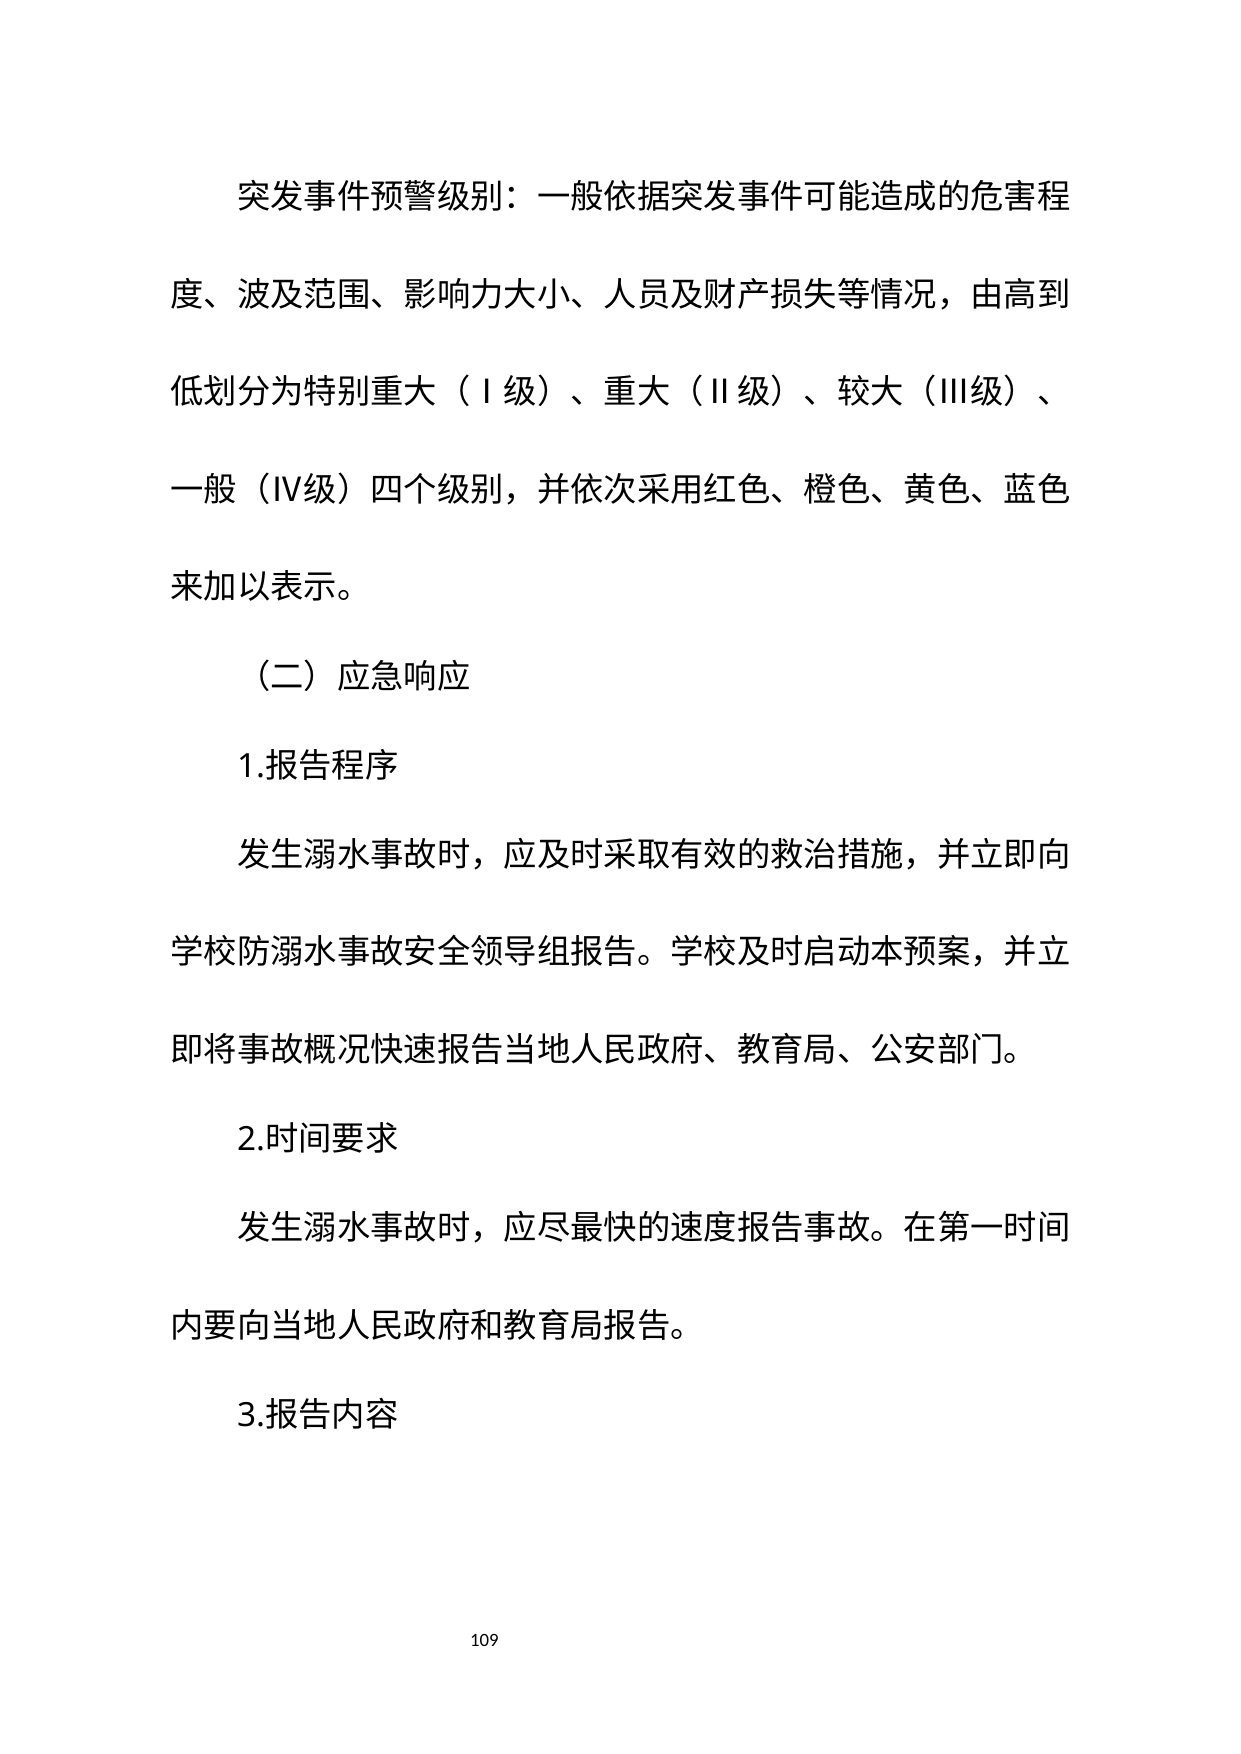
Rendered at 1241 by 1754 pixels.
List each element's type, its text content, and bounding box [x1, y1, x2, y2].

list 发生溺水事故时，应及时采取有效的救治措施，并立即向学校防溺水事故安全领导组报告。学校及时启动本预案，并立即将事故概况快速报告当地人民政府、教育局、公安部门。 [170, 819, 1070, 1079]
list 3.报告内容 [170, 1379, 1070, 1444]
list （二）应急响应 [170, 641, 1070, 706]
list 发生溺水事故时，应尽最快的速度报告事故。在第一时间内要向当地人民政府和教育局报告。 [170, 1192, 1070, 1355]
list 1.报告程序 [170, 730, 1070, 795]
list 2.时间要求 [170, 1103, 1070, 1168]
list 突发事件预警级别：一般依据突发事件可能造成的危害程度、波及范围、影响力大小、人员及财产损失等情况，由高到低划分为特别重大（Ⅰ级）、重大（Ⅱ级）、较大（Ⅲ级）、一般（Ⅳ级）四个级别，并依次采用红色、橙色、黄色、蓝色来加以表示。 [170, 162, 1070, 617]
